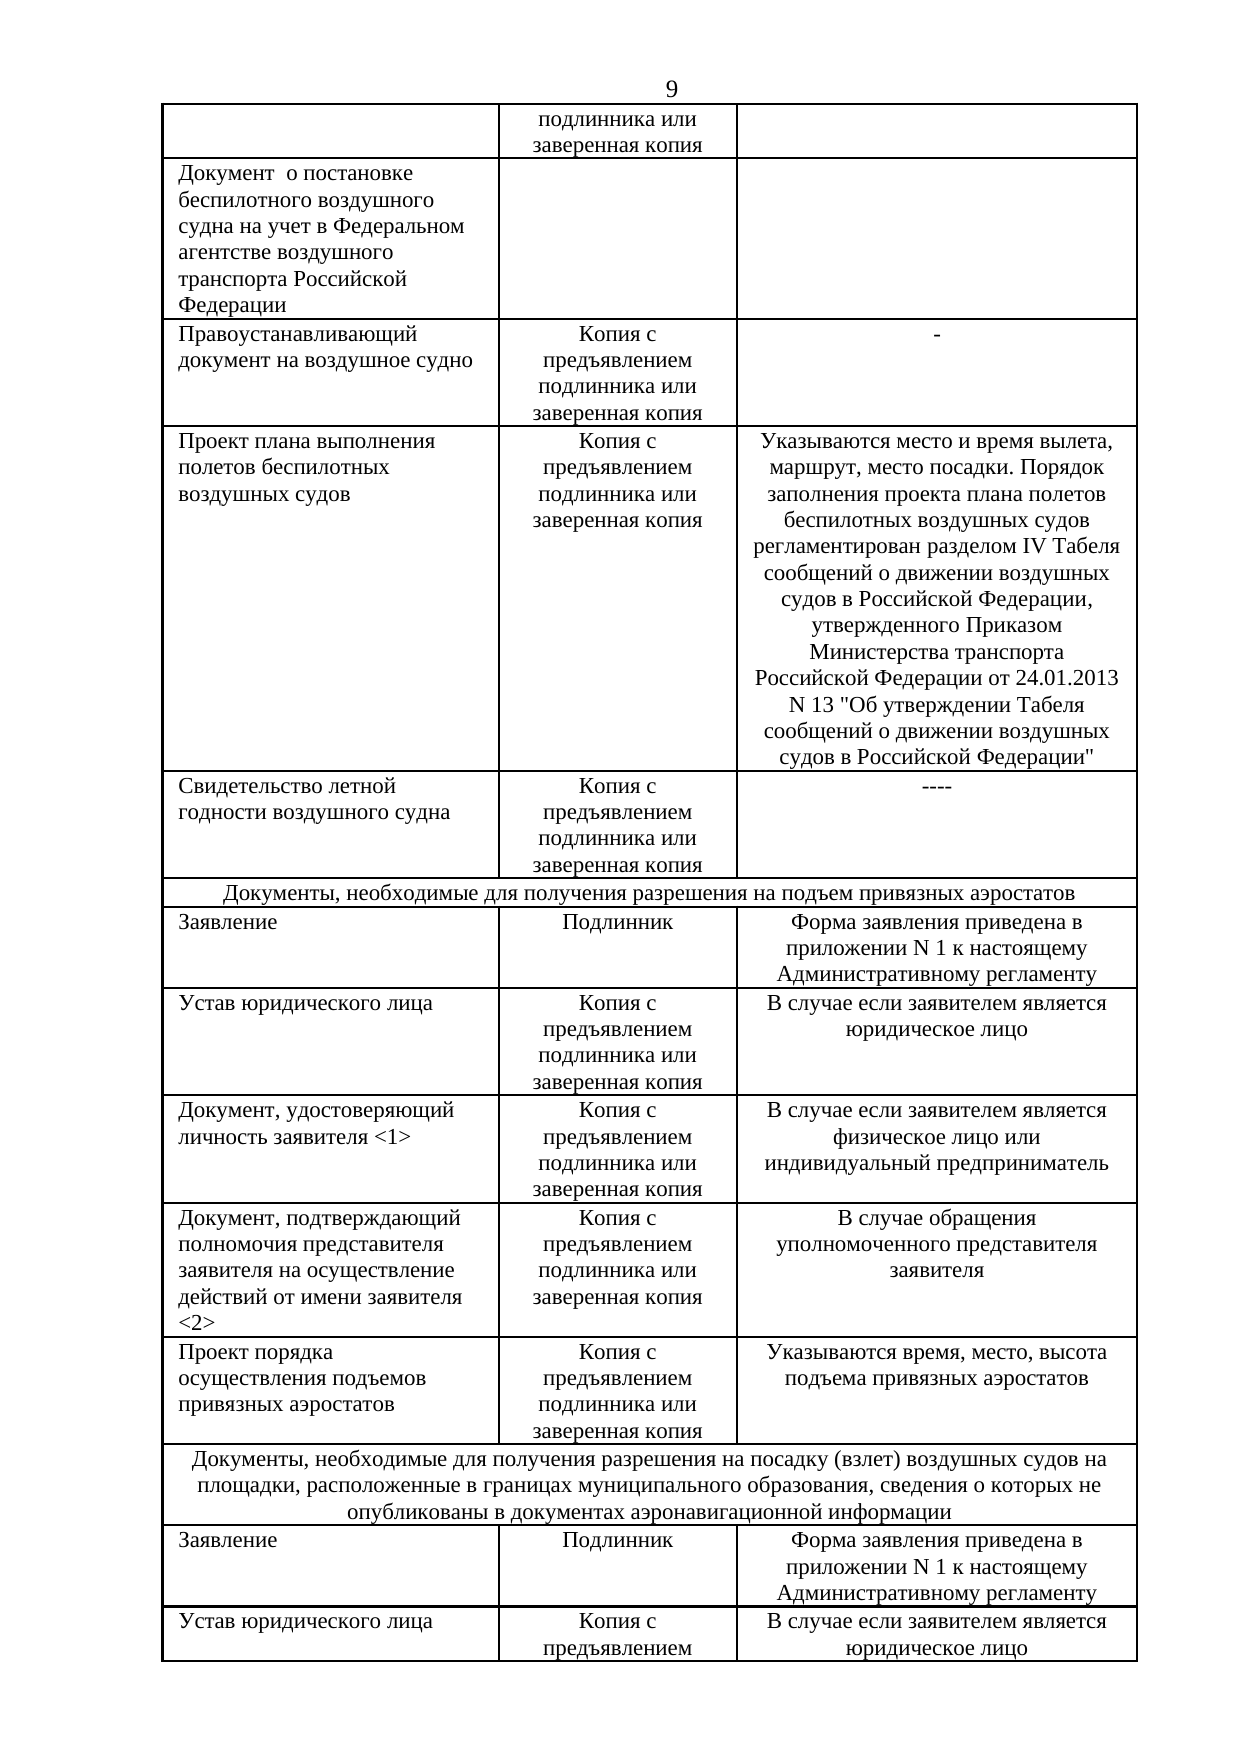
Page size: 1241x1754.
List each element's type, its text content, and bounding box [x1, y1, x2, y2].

table_cell Копия с предъявлением подлинника или заверенная копия [500, 1096, 736, 1202]
table_cell Проект порядка осуществления подъемов привязных аэростатов [164, 1338, 498, 1443]
table_cell Форма заявления приведена в приложении N 1 к настоящему Административному регламенту [738, 908, 1136, 987]
table_cell [738, 159, 1136, 317]
table_cell Заявление [164, 908, 498, 987]
table_cell Документ о постановке беспилотного воздушного судна на учет в Федеральном агентстве воздушного транспорта Российской Федерации [164, 159, 498, 317]
table_cell В случае обращения уполномоченного представителя заявителя [738, 1204, 1136, 1336]
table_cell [164, 1608, 498, 1660]
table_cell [738, 1608, 1136, 1660]
table_cell [500, 159, 736, 317]
table_cell Копия с предъявлением подлинника или заверенная копия [500, 1338, 736, 1443]
table_cell Копия с предъявлением подлинника или заверенная копия [500, 1204, 736, 1336]
table_cell Копия с предъявлением подлинника или заверенная копия [500, 989, 736, 1094]
table_cell Документы, необходимые для получения разрешения на посадку (взлет) воздушных судов на площадки, расположенные в границах муниципального образования, сведения о которых не опубликованы в документах аэронавигационной информации [164, 1445, 1136, 1524]
table_cell Подлинник [500, 1526, 736, 1605]
table_cell Указываются время, место, высота подъема привязных аэростатов [738, 1338, 1136, 1443]
table_cell В случае если заявителем является юридическое лицо [738, 989, 1136, 1094]
table_cell Документ, подтверждающий полномочия представителя заявителя на осуществление действий от имени заявителя <2> [164, 1204, 498, 1336]
table_cell В случае если заявителем является физическое лицо или индивидуальный предприниматель [738, 1096, 1136, 1202]
table_cell Свидетельство летной годности воздушного судна [164, 772, 498, 877]
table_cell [164, 105, 498, 157]
table_cell Заявление [164, 1526, 498, 1605]
table_cell Подлинник [500, 908, 736, 987]
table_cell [500, 105, 736, 157]
table_cell Документ, удостоверяющий личность заявителя <1> [164, 1096, 498, 1202]
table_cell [500, 1608, 736, 1660]
table_cell Устав юридического лица [164, 989, 498, 1094]
table_cell Копия с предъявлением подлинника или заверенная копия [500, 427, 736, 770]
table_cell - [738, 105, 1136, 157]
table_cell Документы, необходимые для получения разрешения на подъем привязных аэростатов [164, 879, 1136, 906]
table_cell ---- [738, 772, 1136, 877]
table_cell Форма заявления приведена в приложении N 1 к настоящему Административному регламенту [738, 1526, 1136, 1605]
table_cell - [738, 320, 1136, 425]
table_cell Проект плана выполнения полетов беспилотных воздушных судов [164, 427, 498, 770]
table_cell Правоустанавливающий документ на воздушное судно [164, 320, 498, 425]
table_cell Копия с предъявлением подлинника или заверенная копия [500, 772, 736, 877]
table_cell Копия с предъявлением подлинника или заверенная копия [500, 320, 736, 425]
table_cell Указываются место и время вылета, маршрут, место посадки. Порядок заполнения проекта плана полетов беспилотных воздушных судов регламентирован разделом IV Табеля сообщений о движении воздушных судов в Российской Федерации, утвержденного Приказом Министерства транспорта Российской Федерации от 24.01.2013 N 13 "Об утверждении Табеля сообщений о движении воздушных судов в Российской Федерации" [738, 427, 1136, 770]
